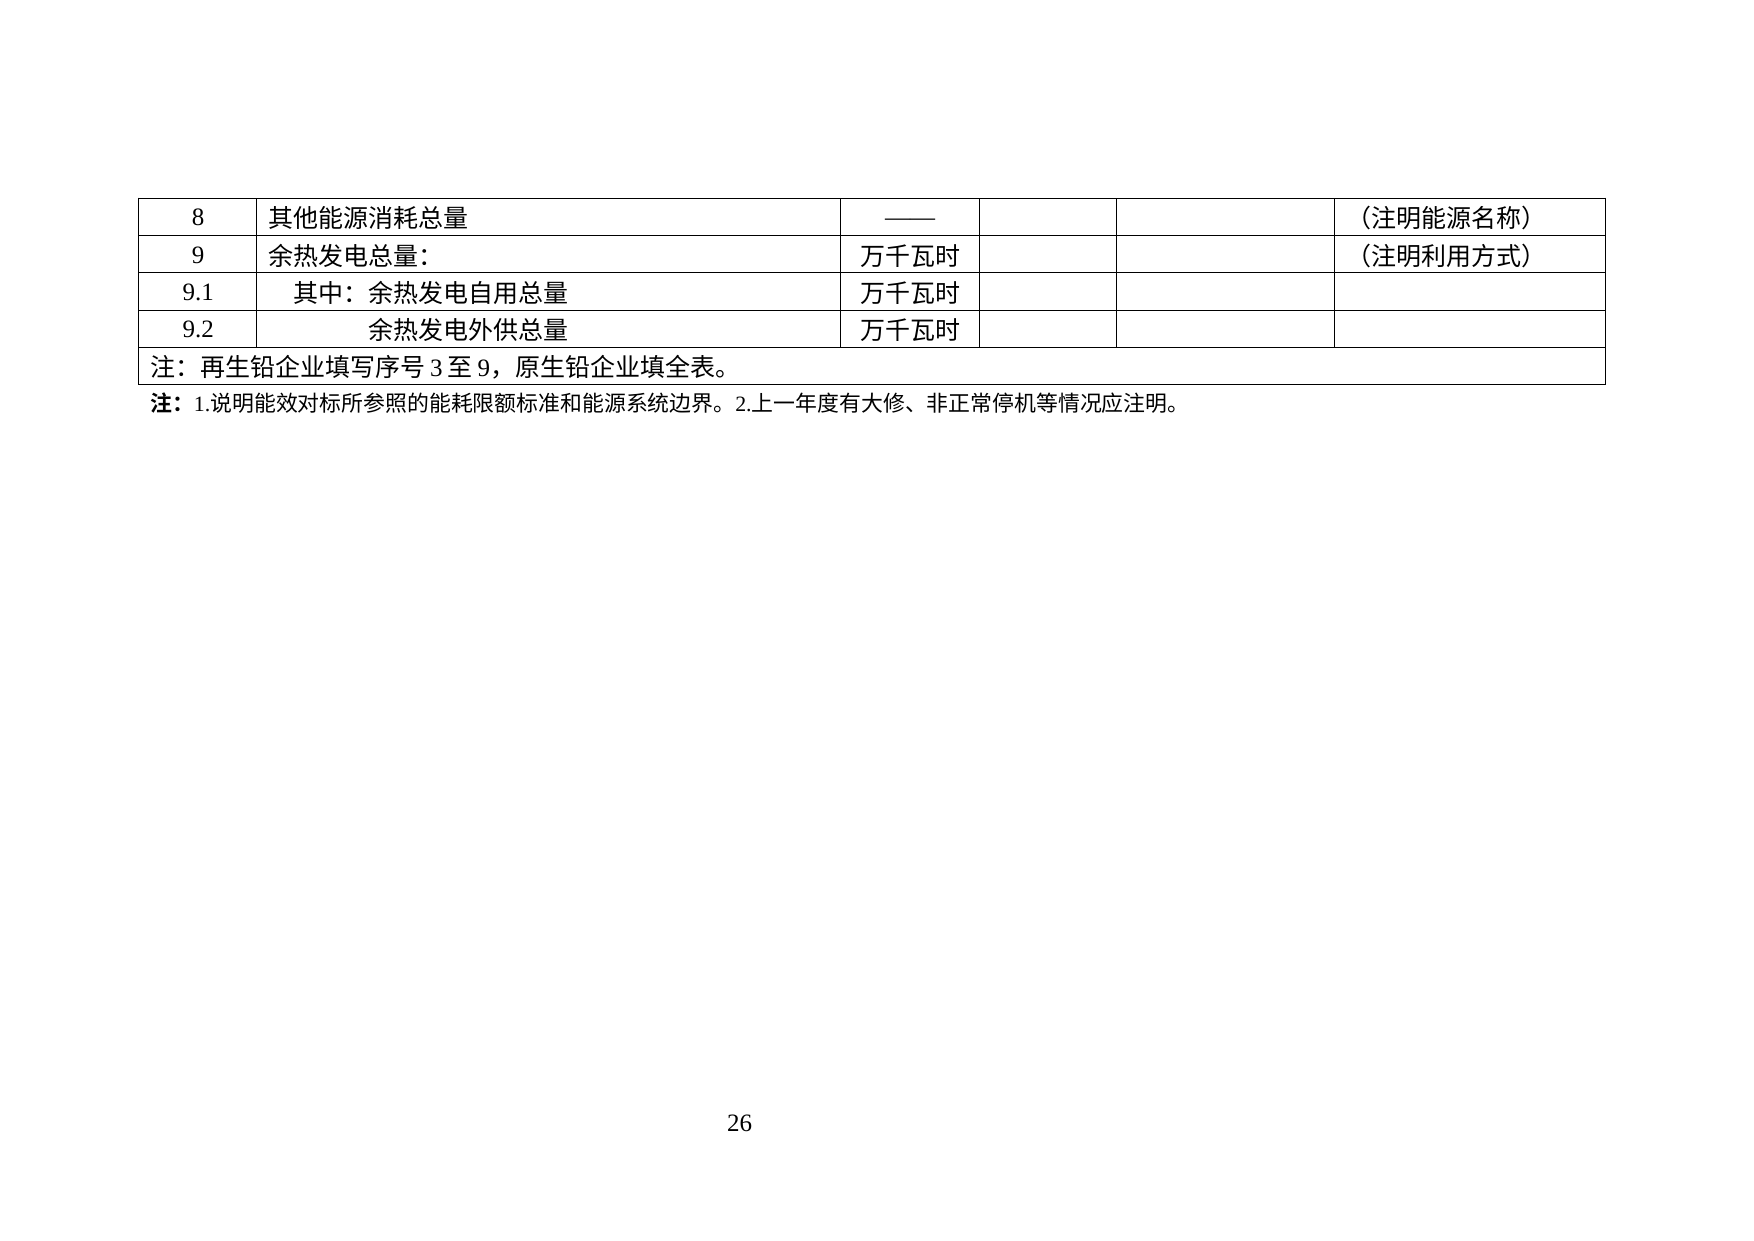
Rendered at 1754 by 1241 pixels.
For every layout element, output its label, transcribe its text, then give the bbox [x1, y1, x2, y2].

text 注：1.说明能效对标所参照的能耗限额标准和能源系统边界。2.上一年度有大修、非正常停机等情况应注明。 [150, 385, 1604, 418]
table_cell 其他能源消耗总量 [257, 199, 840, 235]
table_cell —— [841, 199, 979, 235]
table_cell 8 [139, 199, 256, 235]
table_cell 余热发电外供总量 [257, 311, 840, 347]
table_cell [1117, 311, 1334, 347]
table_cell （注明能源名称） [1335, 199, 1605, 235]
table_cell 9.1 [139, 273, 256, 309]
table_cell [980, 273, 1116, 309]
table_cell [980, 236, 1116, 272]
table_cell 万千瓦时 [841, 236, 979, 272]
table_cell 万千瓦时 [841, 311, 979, 347]
table_cell 9 [139, 236, 256, 272]
table_cell 万千瓦时 [841, 273, 979, 309]
table_cell [1117, 199, 1334, 235]
table_cell （注明利用方式） [1335, 236, 1605, 272]
table_cell [1335, 273, 1605, 309]
table_cell [1335, 311, 1605, 347]
table_cell [980, 199, 1116, 235]
table_cell [1117, 236, 1334, 272]
table_cell 注：再生铅企业填写序号3至9，原生铅企业填全表。 [139, 348, 1605, 384]
table_cell 余热发电总量： [257, 236, 840, 272]
table_cell 9.2 [139, 311, 256, 347]
table_cell [980, 311, 1116, 347]
table_cell 其中：余热发电自用总量 [257, 273, 840, 309]
table_cell [1117, 273, 1334, 309]
